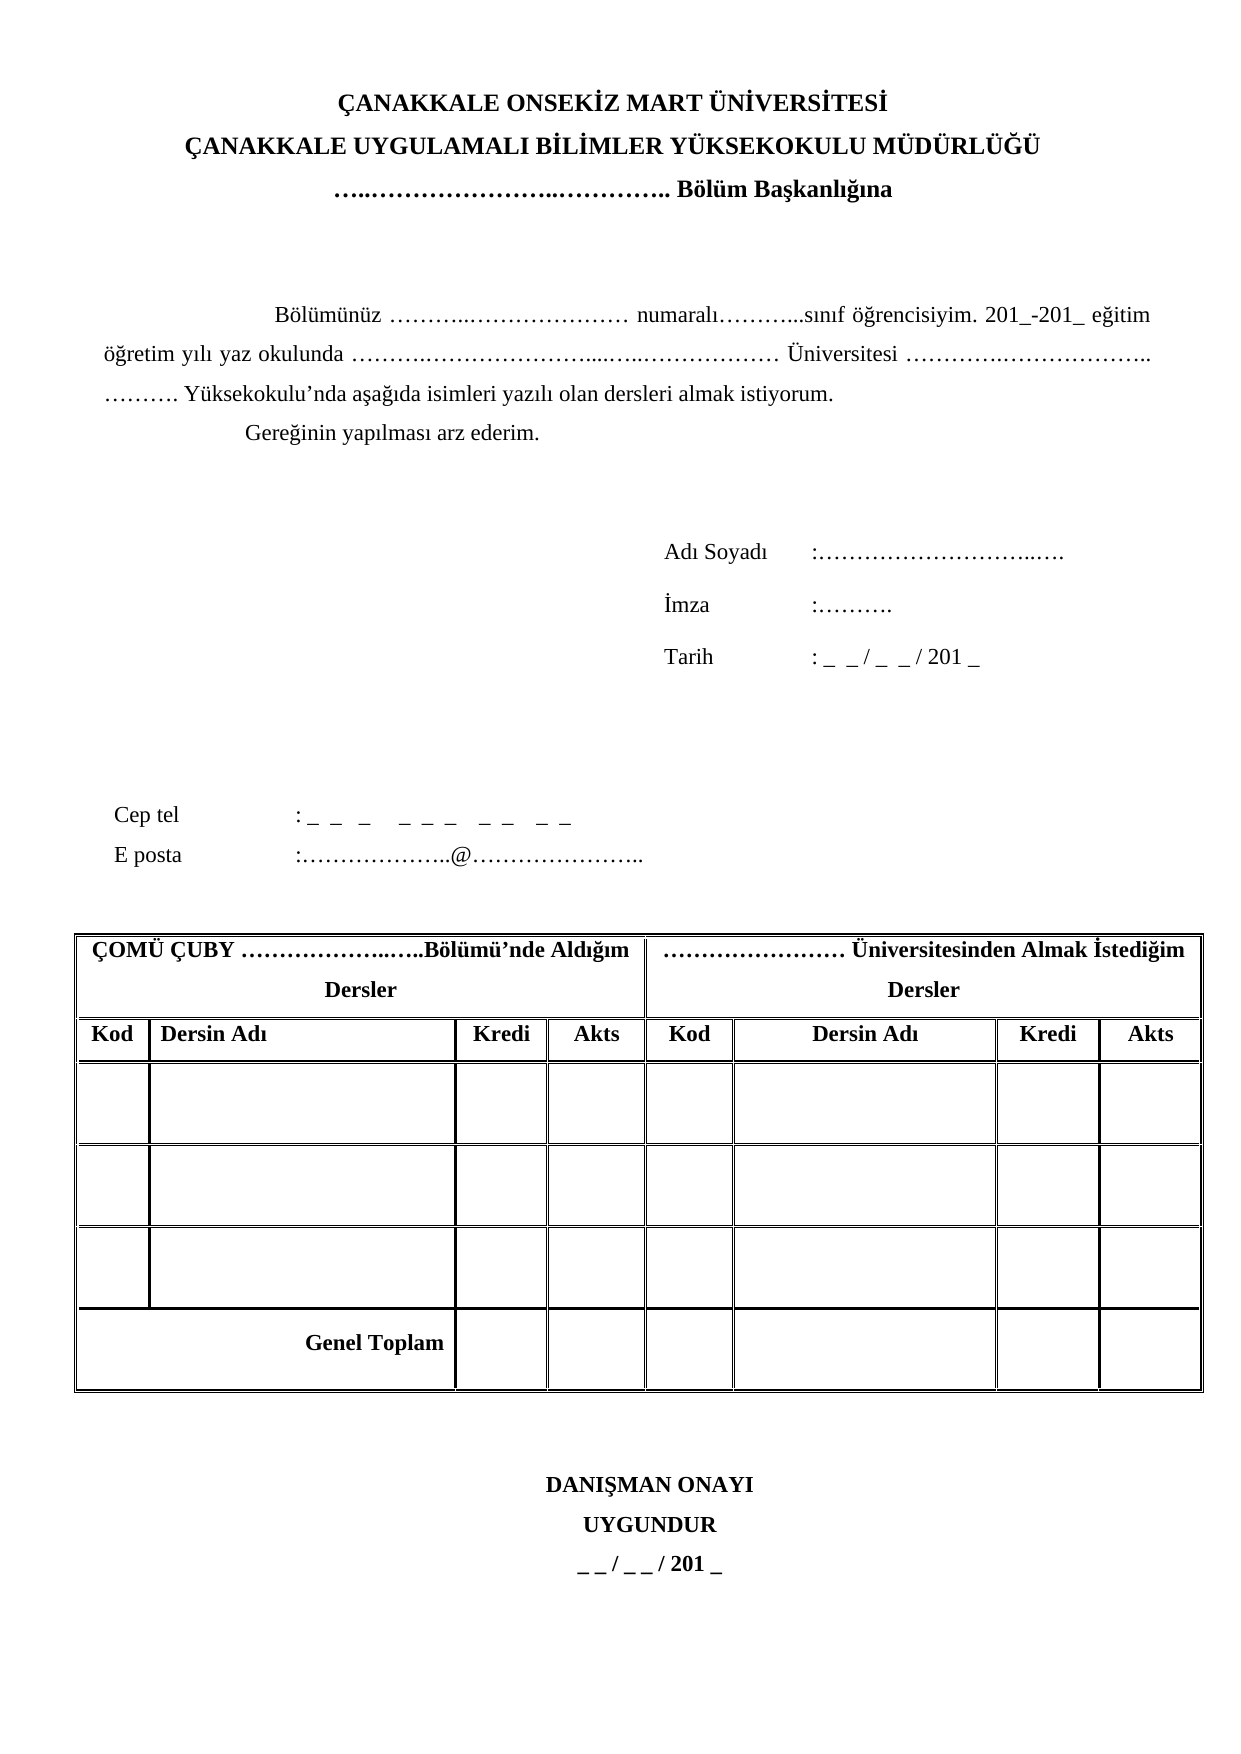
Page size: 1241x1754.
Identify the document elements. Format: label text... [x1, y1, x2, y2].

text Tarih : _ _ / _ _ / 201 _ [74, 643, 1152, 670]
table_cell [647, 1228, 732, 1307]
table_cell [998, 1146, 1098, 1225]
table_cell [998, 1064, 1098, 1143]
table_cell [548, 1310, 646, 1389]
table_cell [549, 1064, 644, 1143]
text ÇANAKKALE ONSEKİZ MART ÜNİVERSİTESİ [74, 88, 1152, 117]
text Cep tel : _ _ _ _ _ _ _ _ _ _ [74, 802, 1152, 828]
table_cell [1099, 1307, 1200, 1389]
table_cell [997, 1310, 1099, 1389]
table_header …………………… Üniversitesinden Almak İstediğim Dersler [646, 937, 1200, 1017]
text Adı Soyadı :………………………..…. [590, 538, 1152, 564]
text E posta :………………..@………………….. [74, 841, 1152, 867]
table_cell [647, 1064, 732, 1143]
table_cell [998, 1228, 1098, 1307]
text İmza :………. [74, 591, 1152, 617]
text UYGUNDUR [74, 1511, 1152, 1537]
table_cell [1099, 1225, 1202, 1307]
table_cell Akts [549, 1020, 644, 1060]
text Gereğinin yapılması arz ederim. [44, 419, 1152, 446]
table_cell [735, 1064, 995, 1143]
table_cell [735, 1146, 995, 1225]
table_cell [647, 1146, 732, 1225]
table_cell [1099, 1143, 1202, 1225]
table_cell Kredi [457, 1020, 546, 1060]
text ÇANAKKALE UYGULAMALI BİLİMLER YÜKSEKOKULU MÜDÜRLÜĞÜ [74, 131, 1152, 160]
table_cell Kredi [998, 1020, 1098, 1060]
table_cell [455, 1310, 548, 1389]
table_cell [735, 1228, 995, 1307]
table_cell [1101, 1060, 1201, 1143]
table_cell Dersin Adı [735, 1020, 995, 1060]
table_header ÇOMÜ ÇUBY ………………..…..Bölümü’nde Aldığım Dersler [77, 937, 646, 1017]
text _ _ / _ _ / 201 _ [74, 1550, 1152, 1577]
table_cell [549, 1146, 644, 1225]
table_cell [151, 1228, 454, 1307]
table_cell Akts [1099, 1017, 1202, 1060]
table_cell Dersin Adı [151, 1020, 454, 1060]
table_cell Genel Toplam [77, 1307, 455, 1389]
table_cell Kod [75, 1017, 149, 1060]
table_cell [457, 1228, 546, 1307]
table_cell Kod [647, 1020, 732, 1060]
table_cell [549, 1228, 644, 1307]
table_cell [457, 1064, 546, 1143]
table_cell [457, 1146, 546, 1225]
table_cell [646, 1310, 733, 1389]
table_cell [75, 1225, 149, 1307]
text Bölümünüz ………..………………… numaralı………...sınıf öğrencisiyim. 201_-201_ eğitim öğretim yılı yaz okulunda ……….…………………....…..……………… Üniversitesi ………….………………..………. Yüksekokulu’nda aşağıda isimleri yazılı olan dersleri almak istiyorum. [103, 301, 1152, 406]
text …..…………………..………….. Bölüm Başkanlığına [74, 174, 1152, 203]
text DANIŞMAN ONAYI [74, 1471, 1152, 1498]
table_cell [75, 1143, 149, 1225]
table_cell [77, 1060, 148, 1143]
table_cell [151, 1064, 454, 1143]
table_cell [734, 1310, 997, 1389]
table_cell [151, 1146, 454, 1225]
